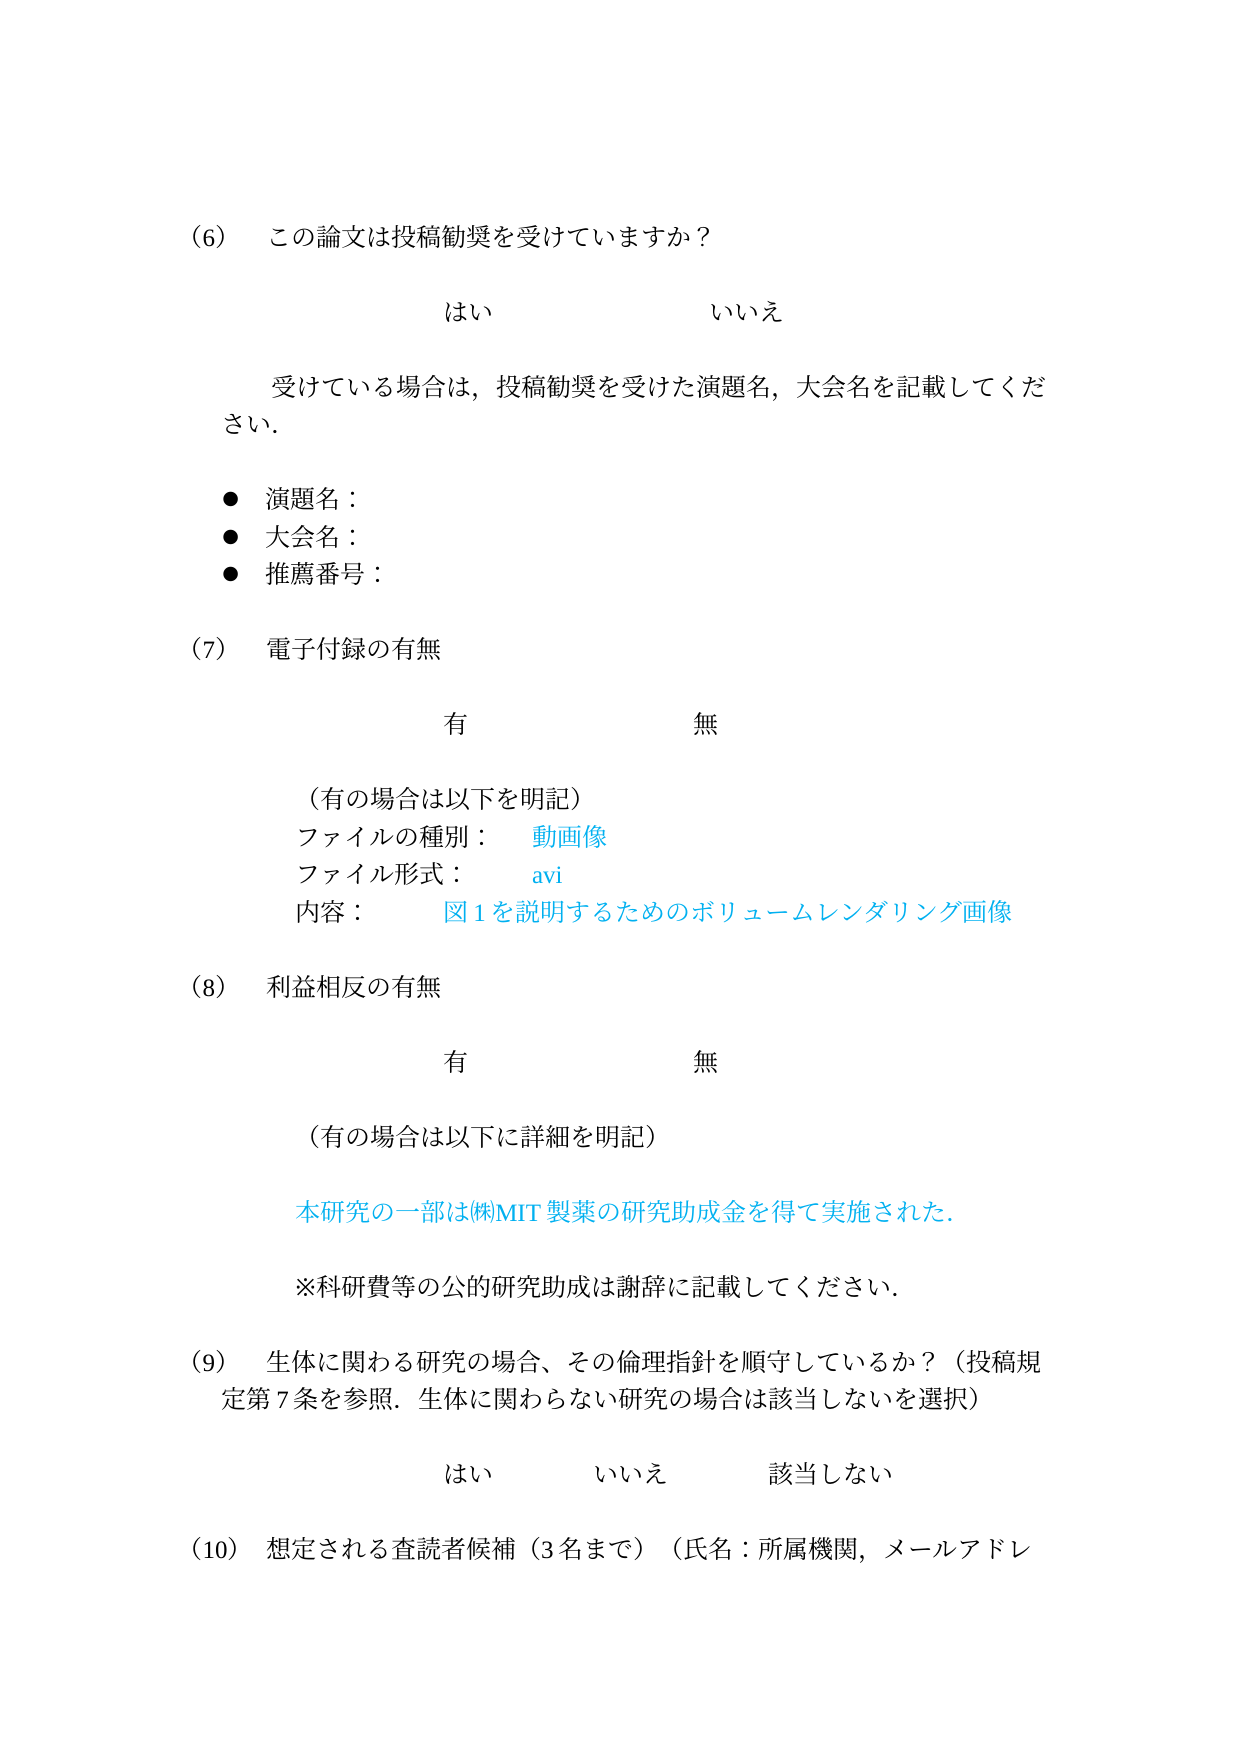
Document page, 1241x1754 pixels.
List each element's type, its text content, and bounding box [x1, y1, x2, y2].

list 生体に関わる研究の場合、その倫理指針を順守しているか？（投稿規定第7条を参照．生体に関わらない研究の場合は該当しないを選択） [177, 1342, 1063, 1417]
text はい いいえ [177, 292, 1063, 329]
text ※科研費等の公的研究助成は謝辞に記載してください． [177, 1267, 1063, 1304]
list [177, 1529, 1063, 1567]
text （有の場合は以下を明記） [177, 779, 1063, 817]
text 本研究の一部は㈱MIT製薬の研究助成金を得て実施された． [177, 1192, 1063, 1229]
text 有 無 [177, 704, 1063, 742]
list この論文は投稿勧奨を受けていますか？ [177, 217, 1063, 254]
text 内容： 図1を説明するためのボリュームレンダリング画像 [177, 892, 1063, 929]
list 電子付録の有無 [177, 629, 1063, 667]
text （有の場合は以下に詳細を明記） [177, 1117, 1063, 1154]
list 大会名： [221, 517, 1063, 554]
text ファイルの種別： 動画像 [177, 817, 1063, 854]
text 有 無 [177, 1042, 1063, 1079]
list 利益相反の有無 [177, 967, 1063, 1004]
list 推薦番号： [221, 554, 1063, 592]
text 受けている場合は，投稿勧奨を受けた演題名，大会名を記載してください． [221, 367, 1063, 442]
list 演題名： [221, 479, 1063, 517]
text はい いいえ 該当しない [177, 1454, 1063, 1492]
text ファイル形式： avi [177, 854, 1063, 892]
